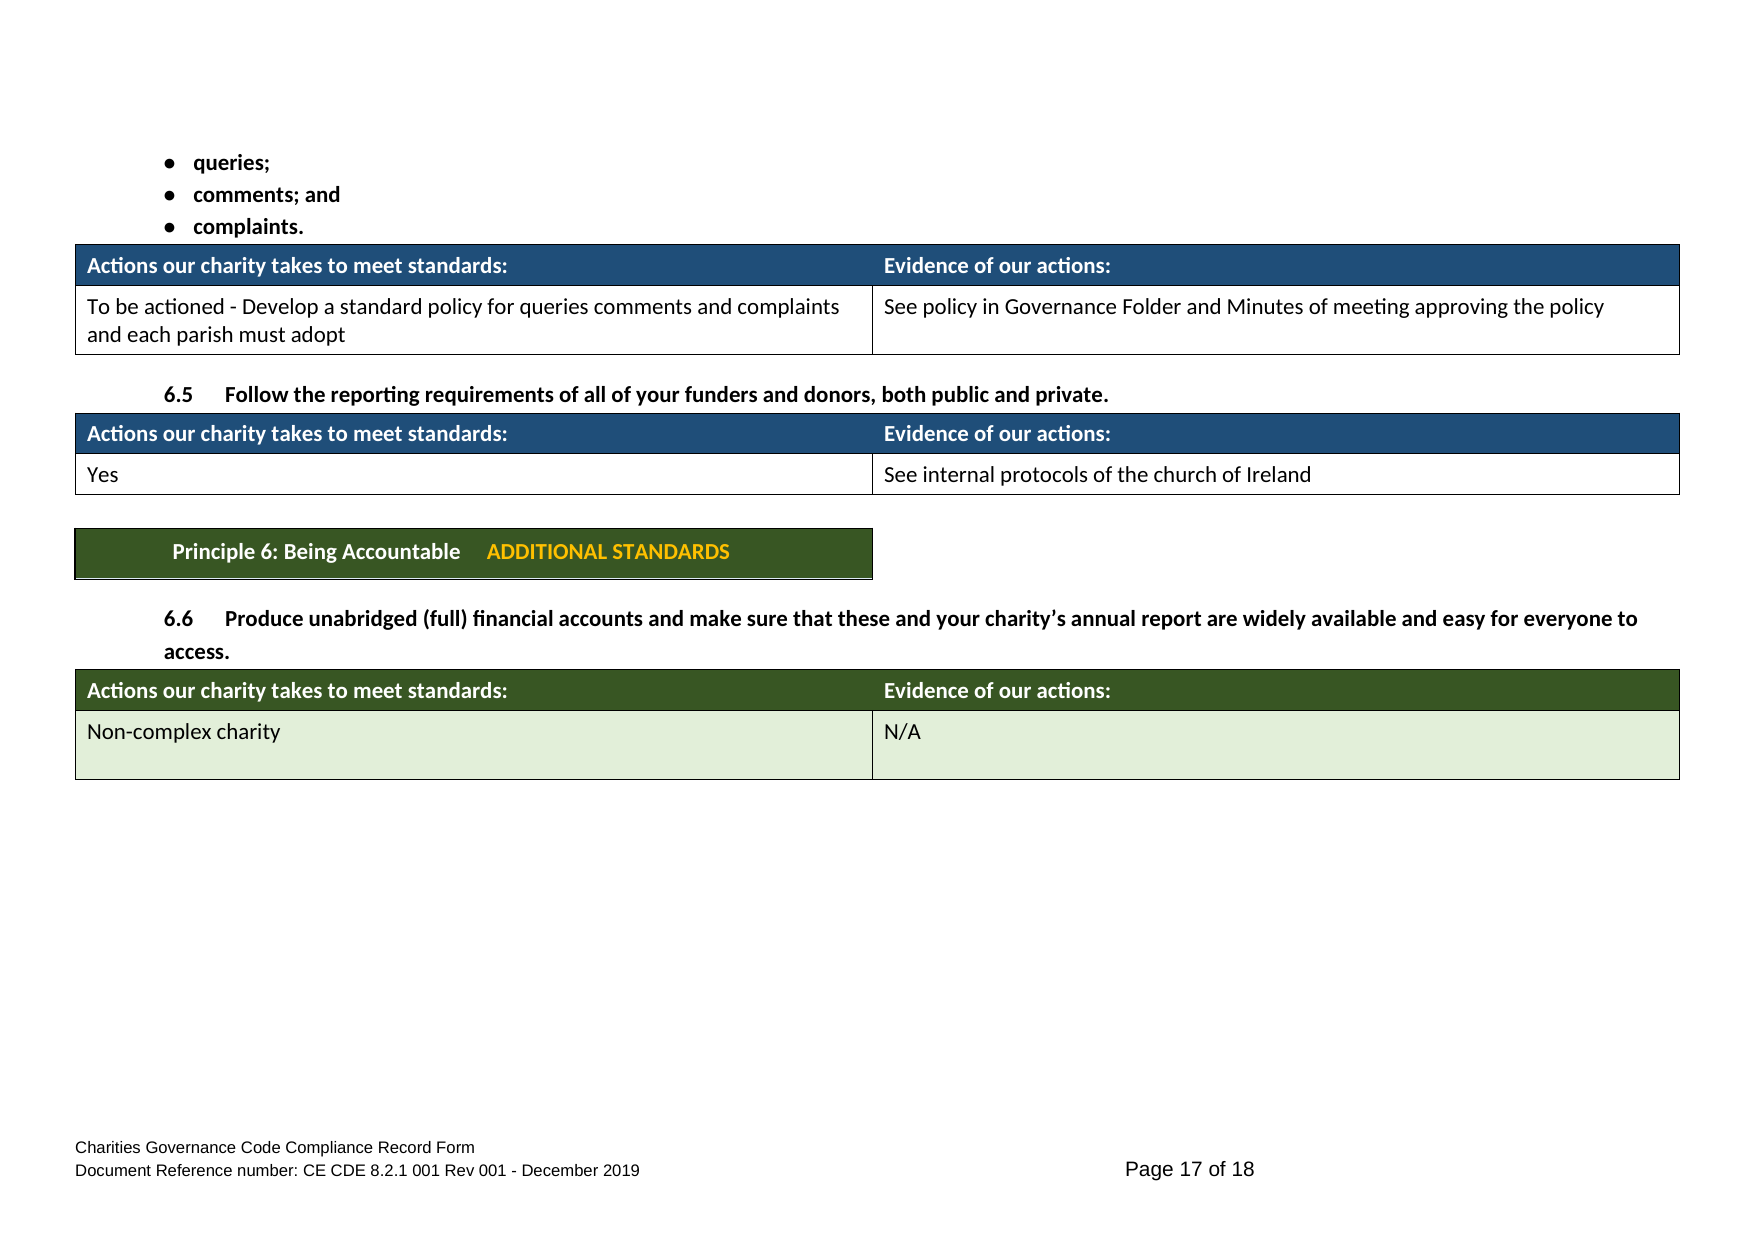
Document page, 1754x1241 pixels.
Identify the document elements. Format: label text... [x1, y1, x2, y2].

text 6.5 Follow the reporting requirements of all of your funders and donors, both public and private. [164, 380, 1679, 408]
text • queries; [164, 148, 1679, 176]
table_cell Yes [76, 454, 872, 494]
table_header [76, 245, 873, 285]
text • complaints. [164, 212, 1679, 240]
table_cell See policy in Governance Folder and Minutes of meeting approving the policy [873, 286, 1679, 354]
table_cell See internal protocols of the church of Ireland [873, 454, 1679, 494]
table_header Principle 6: Being Accountable ADDITIONAL STANDARDS [76, 529, 872, 578]
table_header Actions our charity takes to meet standards: [76, 670, 873, 710]
text 6.6 Produce unabridged (full) financial accounts and make sure that these and your charity’s annual report are widely available and easy for everyone to access. [164, 604, 1679, 665]
table_header Evidence of our actions: [873, 245, 1679, 285]
table_cell To be actioned - Develop a standard policy for queries comments and complaints and each parish must adopt [76, 286, 872, 354]
table_header Actions our charity takes to meet standards: [76, 414, 873, 453]
table_header Evidence of our actions: [873, 414, 1679, 453]
table_cell Non-complex charity [76, 711, 872, 779]
text • comments; and [164, 180, 1679, 208]
table_cell N/A [873, 711, 1679, 779]
table_header Evidence of our actions: [873, 670, 1679, 710]
